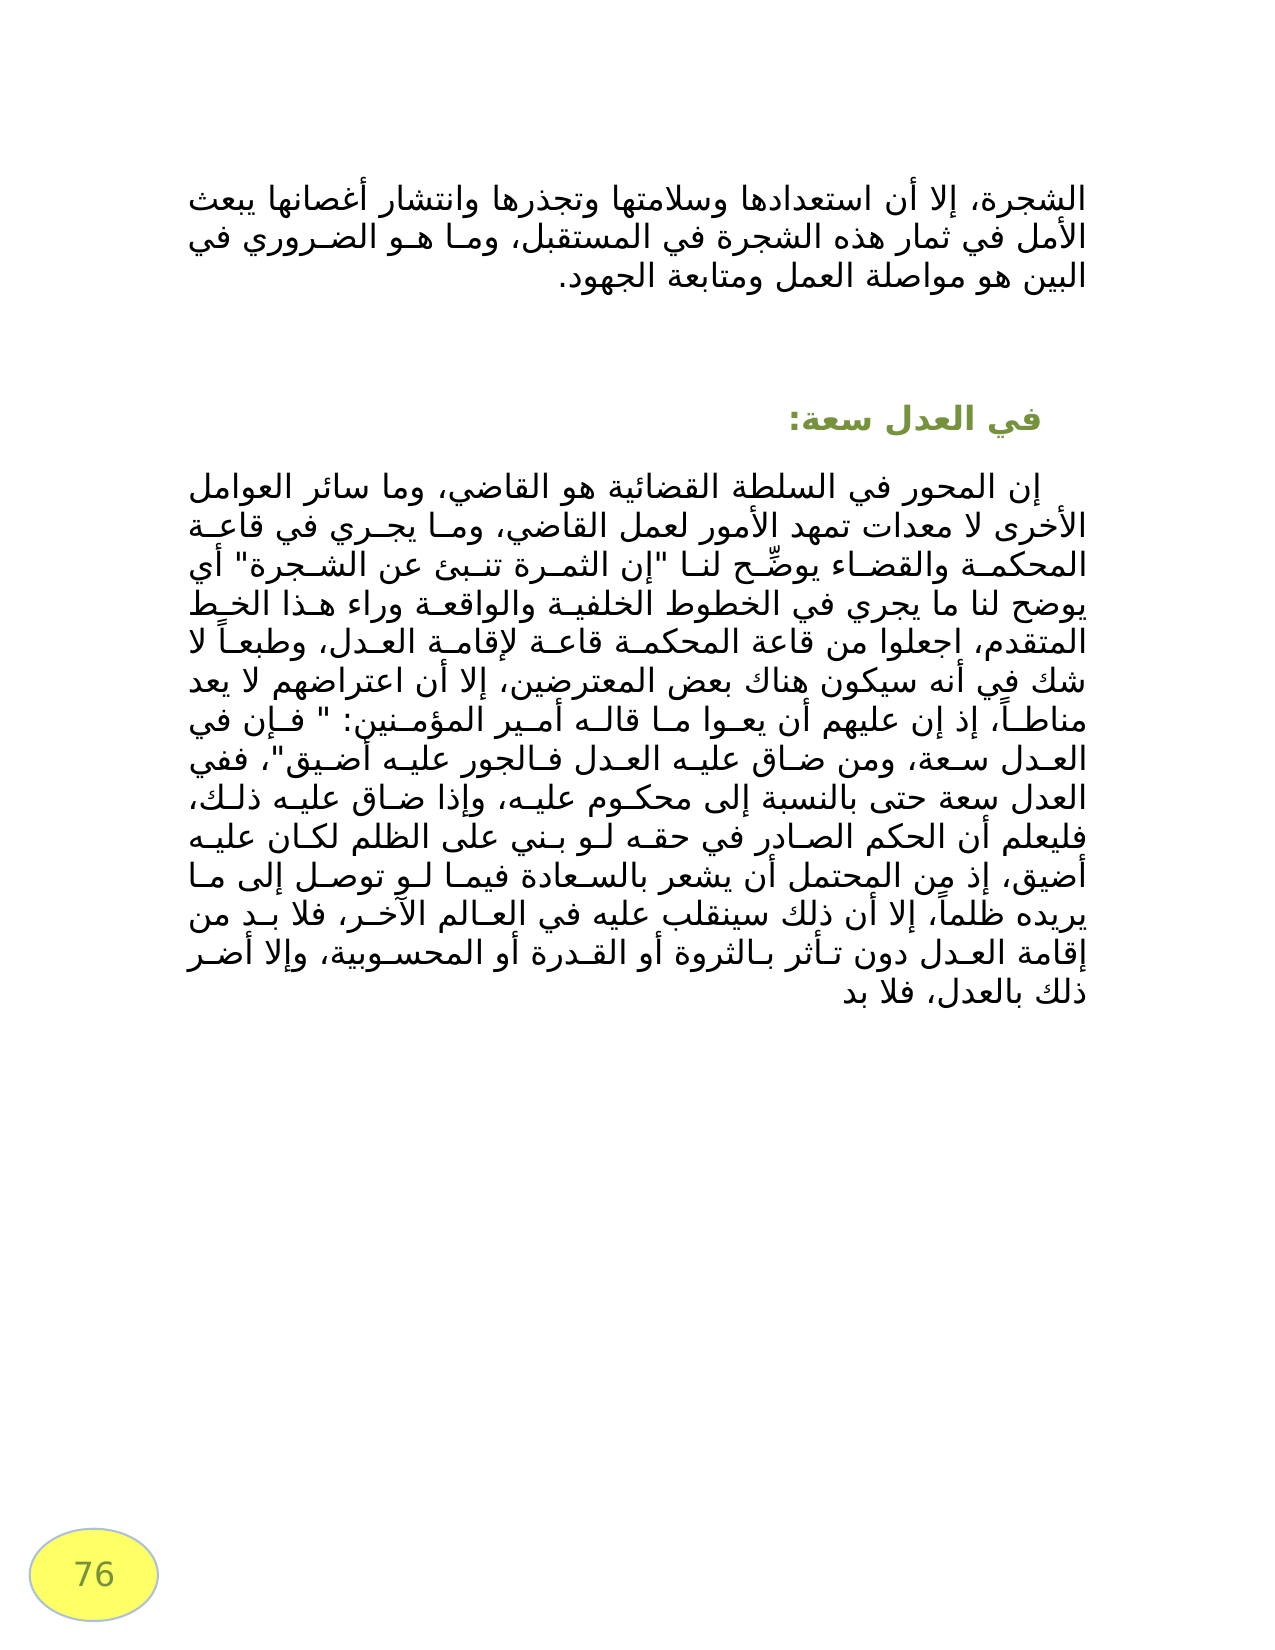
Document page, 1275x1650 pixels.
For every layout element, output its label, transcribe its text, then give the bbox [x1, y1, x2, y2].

text إن المحور في السلطة القضائية هو القاضي، وما سائر العوامل الأخرى لا معدات تمهد الأمور لعمل القاضي، وما يجري في قاعة المحكمة والقضاء يوضِّح لنا "إن الثمرة تنبئ عن الشجرة" أي يوضح لنا ما يجري في الخطوط الخلفية والواقعة وراء هذا الخط المتقدم، اجعلوا من قاعة المحكمة قاعة لإقامة العدل، وطبعاً لا شك في أنه سيكون هناك بعض المعترضين، إلا أن اعتراضهم لا يعد مناطاً، إذ إن عليهم أن يعوا ما قاله أمير المؤمنين: " فإن في العدل سعة، ومن ضاق عليه العدل فالجور عليه أضيق"، ففي العدل سعة حتى بالنسبة إلى محكوم عليه، وإذا ضاق عليه ذلك، فليعلم أن الحكم الصادر في حقه لو بني على الظلم لكان عليه أضيق، إذ من المحتمل أن يشعر بالسعادة فيما لو توصل إلى ما يريده ظلماً، إلا أن ذلك سينقلب عليه في العالم الآخر، فلا بد من إقامة العدل دون تأثر بالثروة أو القدرة أو المحسوبية، وإلا أضر ذلك بالعدل، فلا بد [187, 467, 1087, 1011]
text في العدل سعة: [187, 399, 1087, 438]
text الشجرة، إلا أن استعدادها وسلامتها وتجذرها وانتشار أغصانها يبعث الأمل في ثمار هذه الشجرة في المستقبل، وما هو الضروري في البين هو مواصلة العمل ومتابعة الجهود. [187, 179, 1087, 296]
